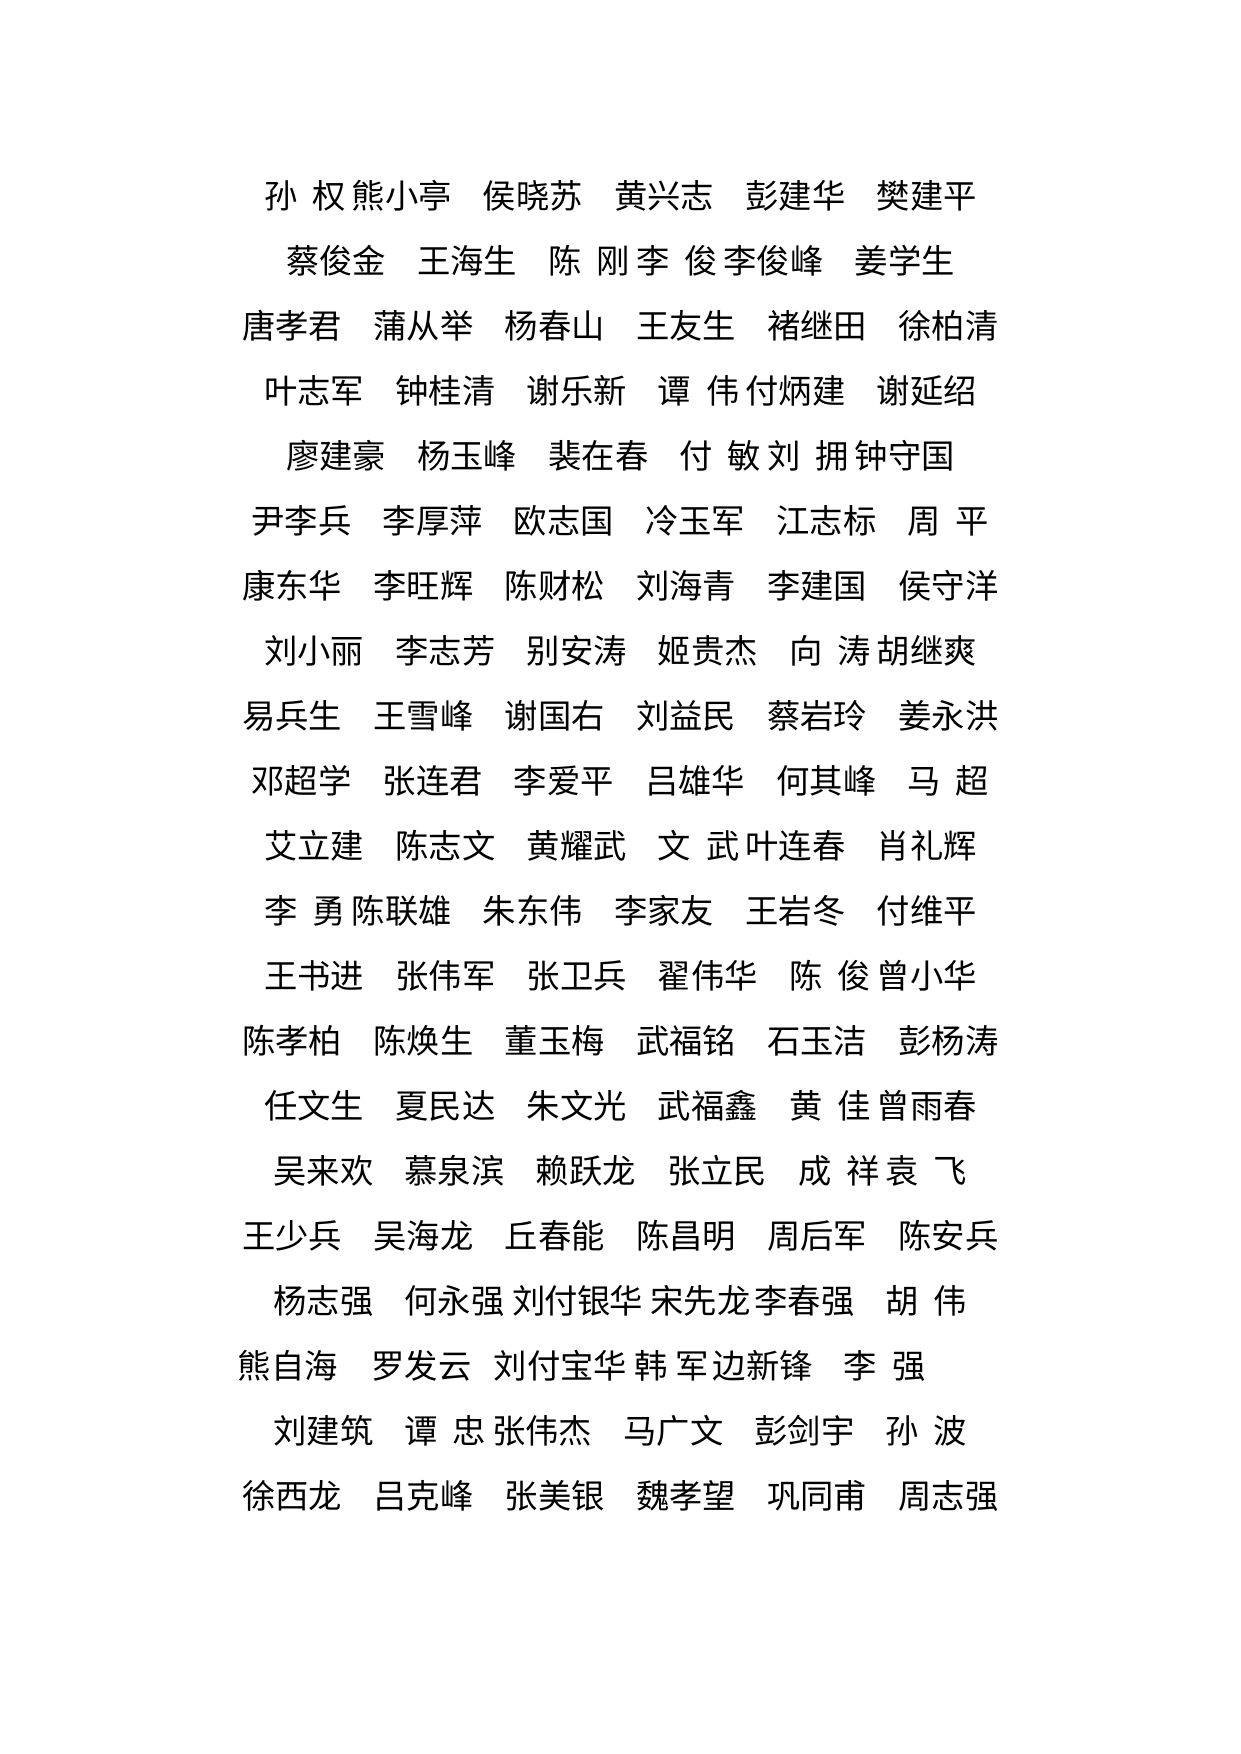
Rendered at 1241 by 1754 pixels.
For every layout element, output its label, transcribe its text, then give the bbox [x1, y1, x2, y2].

text 吴来欢 慕泉滨 赖跃龙 张立民 成 祥 袁 飞 [187, 1137, 1053, 1202]
text 李 勇 陈联雄 朱东伟 李家友 王岩冬 付维平 [187, 877, 1053, 942]
text 孙 权 熊小亭 侯晓苏 黄兴志 彭建华 樊建平 [187, 162, 1053, 227]
text 邓超学 张连君 李爱平 吕雄华 何其峰 马 超 [187, 747, 1053, 812]
text 任文生 夏民达 朱文光 武福鑫 黄 佳 曾雨春 [187, 1072, 1053, 1137]
text 刘小丽 李志芳 别安涛 姬贵杰 向 涛 胡继爽 [187, 617, 1053, 682]
text 刘建筑 谭 忠 张伟杰 马广文 彭剑宇 孙 波 [187, 1397, 1053, 1462]
text 艾立建 陈志文 黄耀武 文 武 叶连春 肖礼辉 [187, 812, 1053, 877]
text 熊自海 罗发云 刘付宝华 韩 军 边新锋 李 强 [187, 1332, 1053, 1397]
text 王少兵 吴海龙 丘春能 陈昌明 周后军 陈安兵 [187, 1202, 1053, 1267]
text 陈孝柏 陈焕生 董玉梅 武福铭 石玉洁 彭杨涛 [187, 1007, 1053, 1072]
text 康东华 李旺辉 陈财松 刘海青 李建国 侯守洋 [187, 552, 1053, 617]
text 易兵生 王雪峰 谢国右 刘益民 蔡岩玲 姜永洪 [187, 682, 1053, 747]
text 蔡俊金 王海生 陈 刚 李 俊 李俊峰 姜学生 [187, 227, 1053, 292]
text 杨志强 何永强 刘付银华 宋先龙 李春强 胡 伟 [187, 1267, 1053, 1332]
text 徐西龙 吕克峰 张美银 魏孝望 巩同甫 周志强 [187, 1462, 1053, 1527]
text 唐孝君 蒲从举 杨春山 王友生 褚继田 徐柏清 [187, 292, 1053, 357]
text 叶志军 钟桂清 谢乐新 谭 伟 付炳建 谢延绍 [187, 357, 1053, 422]
text 尹李兵 李厚萍 欧志国 冷玉军 江志标 周 平 [187, 487, 1053, 552]
text 王书进 张伟军 张卫兵 翟伟华 陈 俊 曾小华 [187, 942, 1053, 1007]
text 廖建豪 杨玉峰 裴在春 付 敏 刘 拥 钟守国 [187, 422, 1053, 487]
